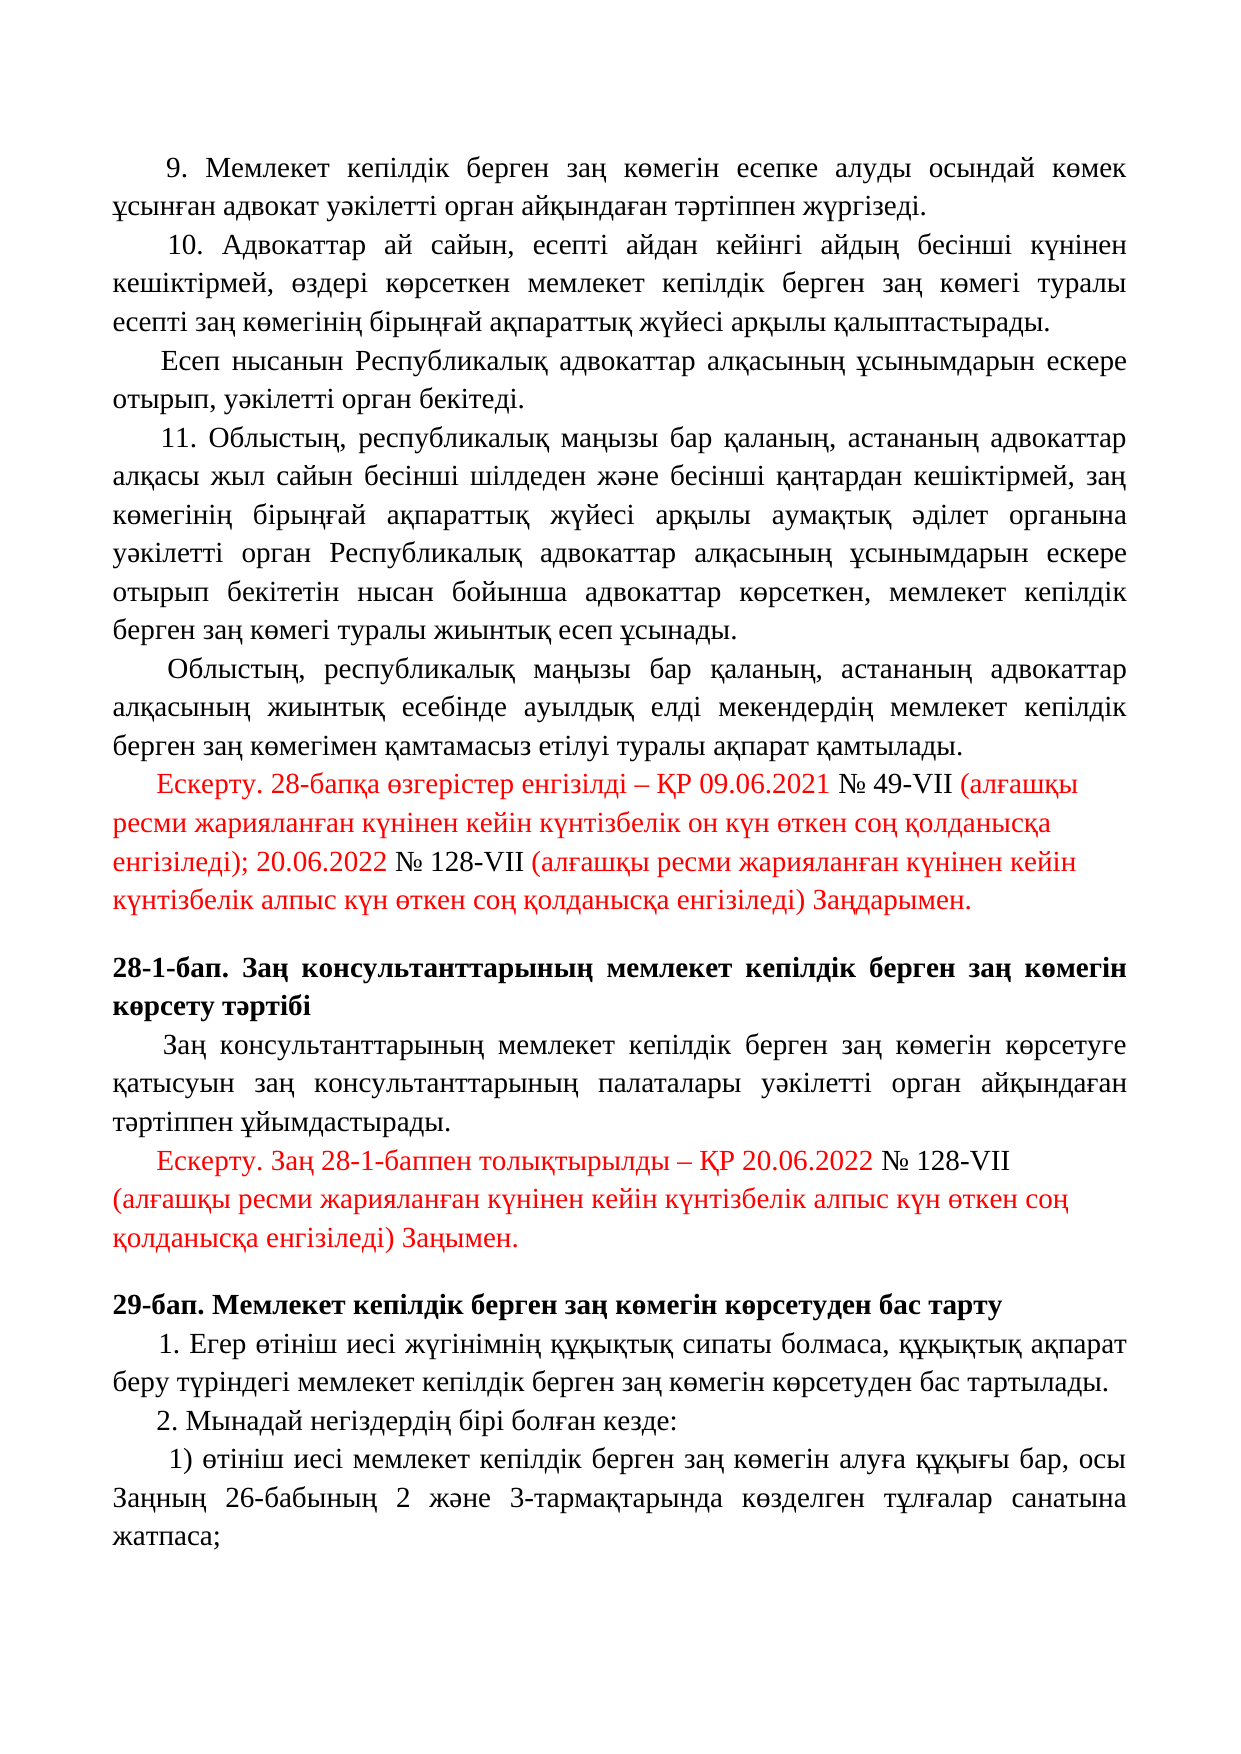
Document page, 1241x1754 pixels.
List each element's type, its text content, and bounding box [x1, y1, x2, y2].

text 1) өтініш иесі мемлекет кепілдік берген заң көмегін алуға құқығы бар, осы Заңның 26-бабының 2 және 3-тармақтарында көзделген тұлғалар санатына жатпаса; [112, 1441, 1128, 1552]
text Заң консультанттарының мемлекет кепілдік берген заң көмегін көрсетуге қатысуын заң консультанттарының палаталары уәкілетті орган айқындаған тәртіппен ұйымдастырады. [112, 1027, 1128, 1138]
text Облыстың, республикалық маңызы бар қаланың, астананың адвокаттар алқасының жиынтық есебінде ауылдық елді мекендердің мемлекет кепілдік берген заң көмегімен қамтамасыз етілуі туралы ақпарат қамтылады. [112, 651, 1128, 762]
text 10. Адвокаттар ай сайын, есепті айдан кейінгі айдың бесінші күнінен кешіктірмей, өздері көрсеткен мемлекет кепілдік берген заң көмегі туралы есепті заң көмегінің бірыңғай ақпараттық жүйесі арқылы қалыптастырады. [112, 227, 1128, 338]
text 29-бап. Мемлекет кепілдік берген заң көмегін көрсетуден бас тарту [112, 1287, 1128, 1321]
text 11. Облыстың, республикалық маңызы бар қаланың, астананың адвокаттар алқасы жыл сайын бесінші шілдеден және бесінші қаңтардан кешіктірмей, заң көмегінің бірыңғай ақпараттық жүйесі арқылы аумақтық әділет органына уәкілетті орган Республикалық адвокаттар алқасының ұсынымдарын ескере отырып бекітетін нысан бойынша адвокаттар көрсеткен, мемлекет кепілдік берген заң көмегі туралы жиынтық есеп ұсынады. [112, 420, 1128, 646]
text 2. Мынадай негіздердің бірі болған кезде: [112, 1403, 1128, 1436]
text Ескерту. Заң 28-1-баппен толықтырылды – ҚР 20.06.2022 № 128-VII (алғашқы ресми жарияланған күнінен кейін күнтізбелік алпыс күн өткен соң қолданысқа енгізіледі) Заңымен. [112, 1143, 1128, 1283]
text 9. Мемлекет кепілдік берген заң көмегін есепке алуды осындай көмек ұсынған адвокат уәкілетті орган айқындаған тәртіппен жүргізеді. [112, 150, 1128, 222]
text 1. Егер өтініш иесі жүгінімнің құқықтық сипаты болмаса, құқықтық ақпарат беру түріндегі мемлекет кепілдік берген заң көмегін көрсетуден бас тартылады. [112, 1326, 1128, 1398]
text 28-1-бап. Заң консультанттарының мемлекет кепілдік берген заң көмегін көрсету тәртібі [112, 950, 1128, 1022]
text Ескерту. 28-бапқа өзгерістер енгізілді – ҚР 09.06.2021 № 49-VII (алғашқы ресми жарияланған күнінен кейін күнтізбелік он күн өткен соң қолданысқа енгізіледі); 20.06.2022 № 128-VII (алғашқы ресми жарияланған күнінен кейін күнтізбелік алпыс күн өткен соң қолданысқа енгізіледі) Заңдарымен. [112, 767, 1128, 946]
text Есеп нысанын Республикалық адвокаттар алқасының ұсынымдарын ескере отырып, уәкілетті орган бекітеді. [112, 343, 1128, 415]
